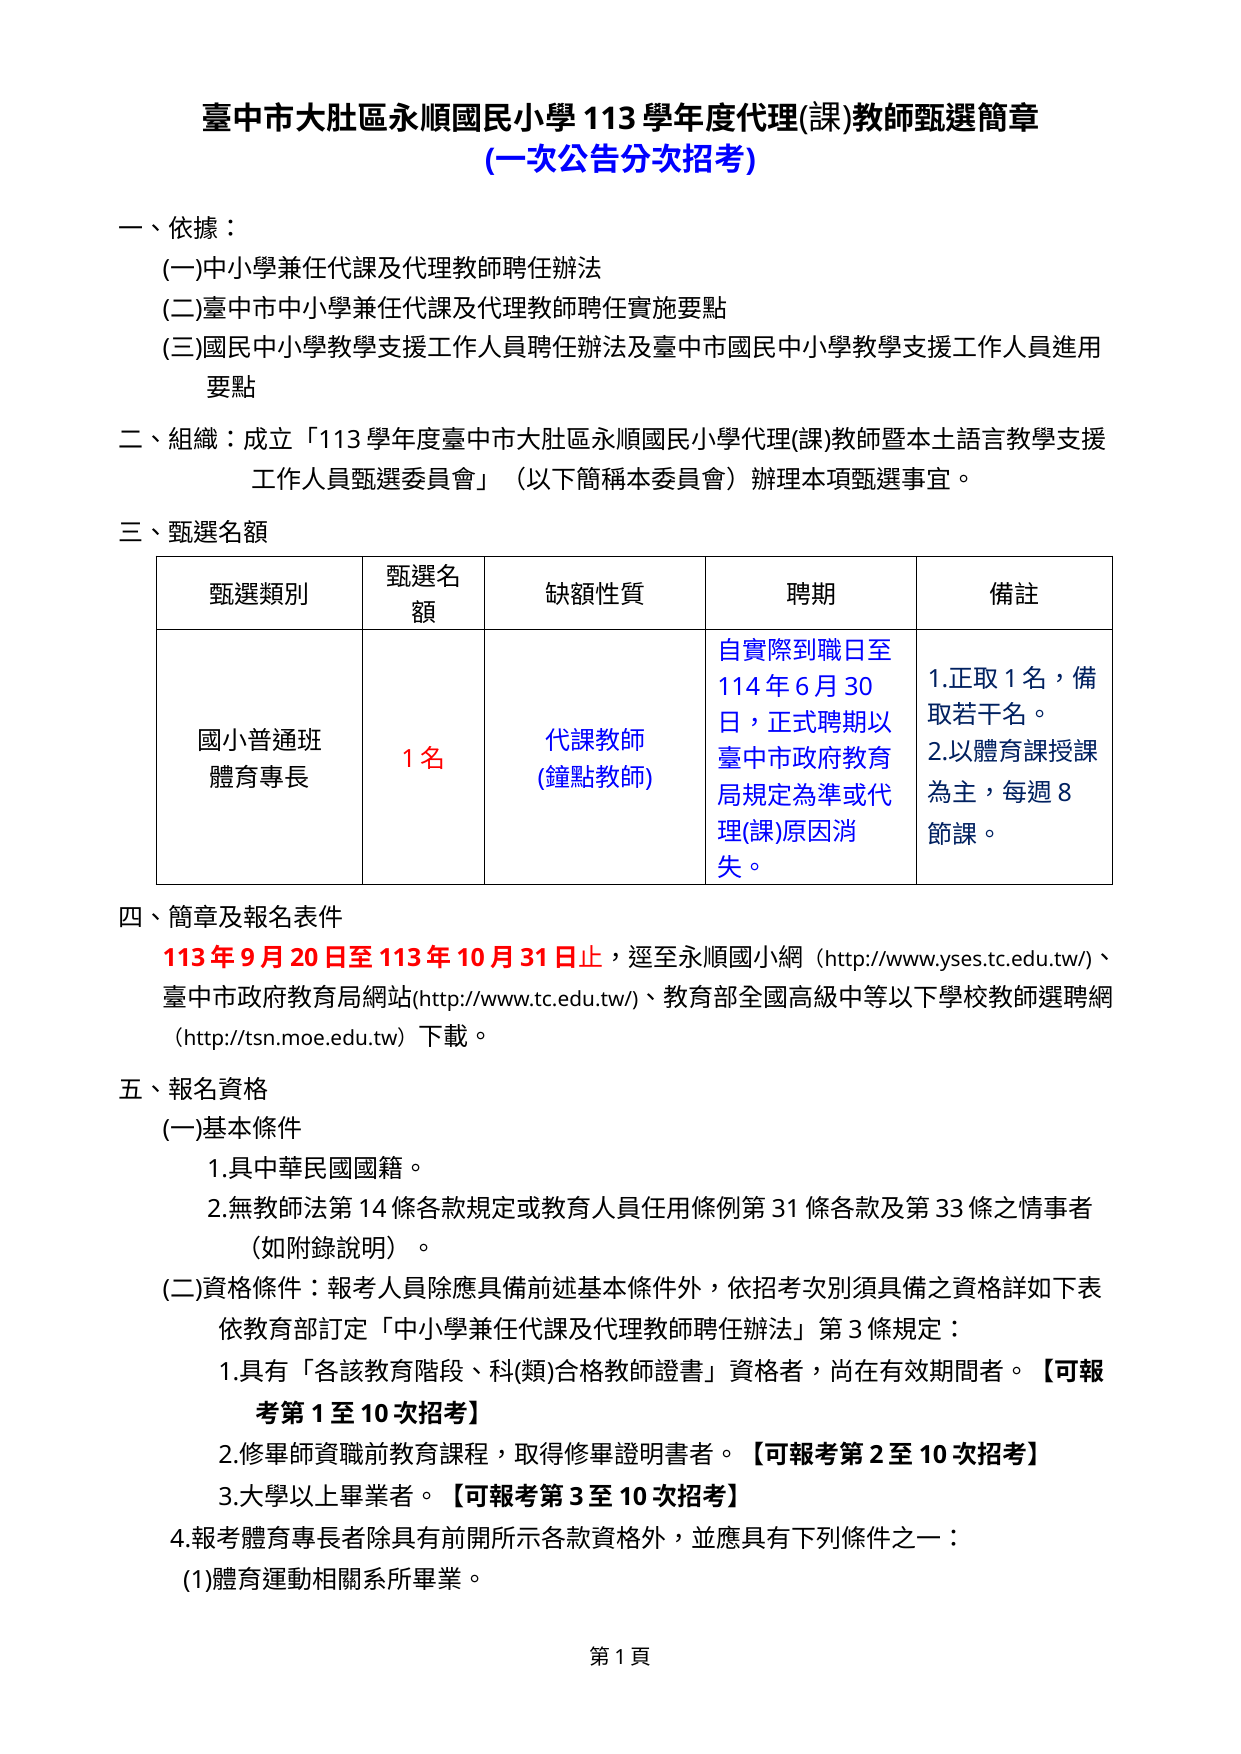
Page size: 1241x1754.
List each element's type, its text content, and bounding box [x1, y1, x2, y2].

text 1.具有「各該教育階段、科(類)合格教師證書」資格者，尚在有效期間者。【可報考第1至10次招考】 [218, 1351, 1122, 1429]
text (二)資格條件：報考人員除應具備前述基本條件外，依招考次別須具備之資格詳如下表 [162, 1268, 1122, 1304]
text 臺中市大肚區永順國民小學113學年度代理(課)教師甄選簡章 [118, 94, 1122, 138]
text (一)基本條件 [162, 1109, 1122, 1145]
text (一)中小學兼任代課及代理教師聘任辦法 [162, 248, 1122, 284]
text 3.大學以上畢業者。【可報考第3至10次招考】 [118, 1476, 1122, 1513]
text 2.無教師法第14條各款規定或教育人員任用條例第31條各款及第33條之情事者（如附錄說明）。 [207, 1188, 1122, 1264]
table_cell 代課教師 (鐘點教師) [485, 630, 705, 884]
text (一次公告分次招考) [118, 138, 1122, 179]
table_cell 1名 [363, 630, 484, 884]
text 1.具中華民國國籍。 [207, 1149, 1122, 1185]
table_header 聘期 [706, 557, 916, 629]
text (1)體育運動相關系所畢業。 [118, 1560, 1122, 1596]
table_header 甄選名額 [363, 557, 484, 629]
text (三)國民中小學教學支援工作人員聘任辦法及臺中市國民中小學教學支援工作人員進用要點 [162, 328, 1122, 404]
table_cell 自實際到職日至114年6月30日，正式聘期以臺中市政府教育局規定為準或代理(課)原因消失。 [706, 630, 916, 884]
table_header 缺額性質 [485, 557, 705, 629]
text 依教育部訂定「中小學兼任代課及代理教師聘任辦法」第3條規定： [218, 1310, 1122, 1346]
table_header 備註 [917, 557, 1112, 629]
text (二)臺中市中小學兼任代課及代理教師聘任實施要點 [162, 288, 1122, 324]
text 2.修畢師資職前教育課程，取得修畢證明書者。【可報考第2至10次招考】 [118, 1435, 1122, 1471]
table_cell 1.正取1名，備取若干名。 2.以體育課授課為主，每週8節課。 [917, 630, 1112, 884]
text 五、報名資格 [118, 1069, 1122, 1105]
table_cell 國小普通班 體育專長 [157, 630, 362, 884]
text 四、簡章及報名表件 [118, 897, 1122, 934]
text 113年9月20日至113年10月31日止，逕至永順國小網（http://www.yses.tc.edu.tw/)、臺中市政府教育局網站(http://www.tc.edu.tw/)、教育部全國高級中等以下學校教師選聘網（http://tsn.moe.edu.tw）下載。 [162, 937, 1122, 1053]
text 三、甄選名額 [118, 512, 1122, 548]
text 一、依據： [118, 208, 1122, 245]
table_header 甄選類別 [157, 557, 362, 629]
text 4.報考體育專長者除具有前開所示各款資格外，並應具有下列條件之一： [118, 1518, 1122, 1554]
text 二、組織：成立「113學年度臺中市大肚區永順國民小學代理(課)教師暨本土語言教學支援工作人員甄選委員會」（以下簡稱本委員會）辦理本項甄選事宜。 [118, 420, 1122, 496]
